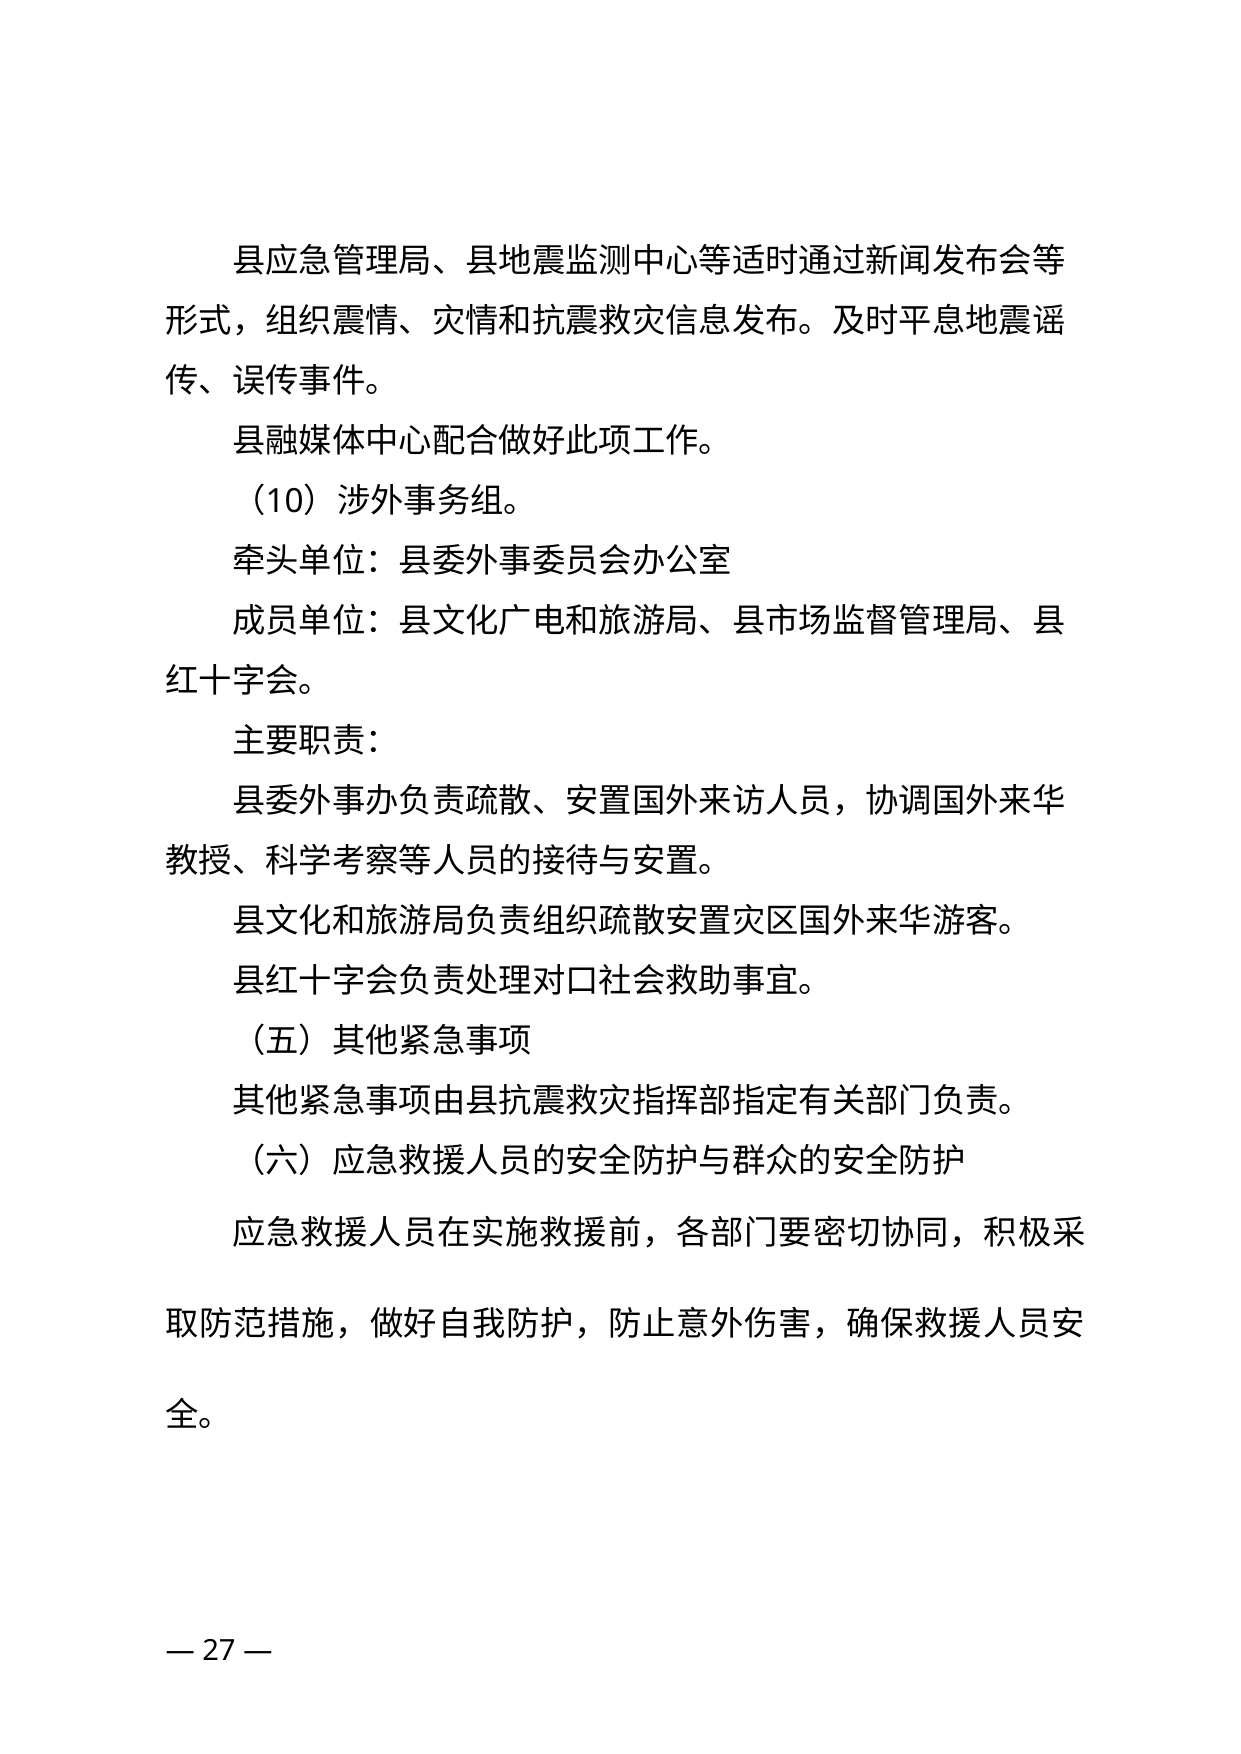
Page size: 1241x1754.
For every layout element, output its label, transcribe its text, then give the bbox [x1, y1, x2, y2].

text 其他紧急事项由县抗震救灾指挥部指定有关部门负责。 [165, 1064, 1087, 1124]
text 县应急管理局、县地震监测中心等适时通过新闻发布会等形式，组织震情、灾情和抗震救灾信息发布。及时平息地震谣传、误传事件。 [165, 224, 1087, 404]
text （五）其他紧急事项 [165, 1004, 1087, 1064]
text 主要职责： [165, 704, 1087, 764]
text 成员单位：县文化广电和旅游局、县市场监督管理局、县红十字会。 [165, 584, 1087, 704]
text （10）涉外事务组。 [165, 464, 1087, 524]
text 县红十字会负责处理对口社会救助事宜。 [165, 944, 1087, 1004]
text （六）应急救援人员的安全防护与群众的安全防护 [165, 1124, 1087, 1184]
text 县文化和旅游局负责组织疏散安置灾区国外来华游客。 [165, 884, 1087, 944]
text 县委外事办负责疏散、安置国外来访人员，协调国外来华教授、科学考察等人员的接待与安置。 [165, 764, 1087, 884]
text 县融媒体中心配合做好此项工作。 [165, 404, 1087, 464]
text 牵头单位：县委外事委员会办公室 [165, 524, 1087, 584]
text 应急救援人员在实施救援前，各部门要密切协同，积极采取防范措施，做好自我防护，防止意外伤害，确保救援人员安全。 [165, 1184, 1087, 1457]
